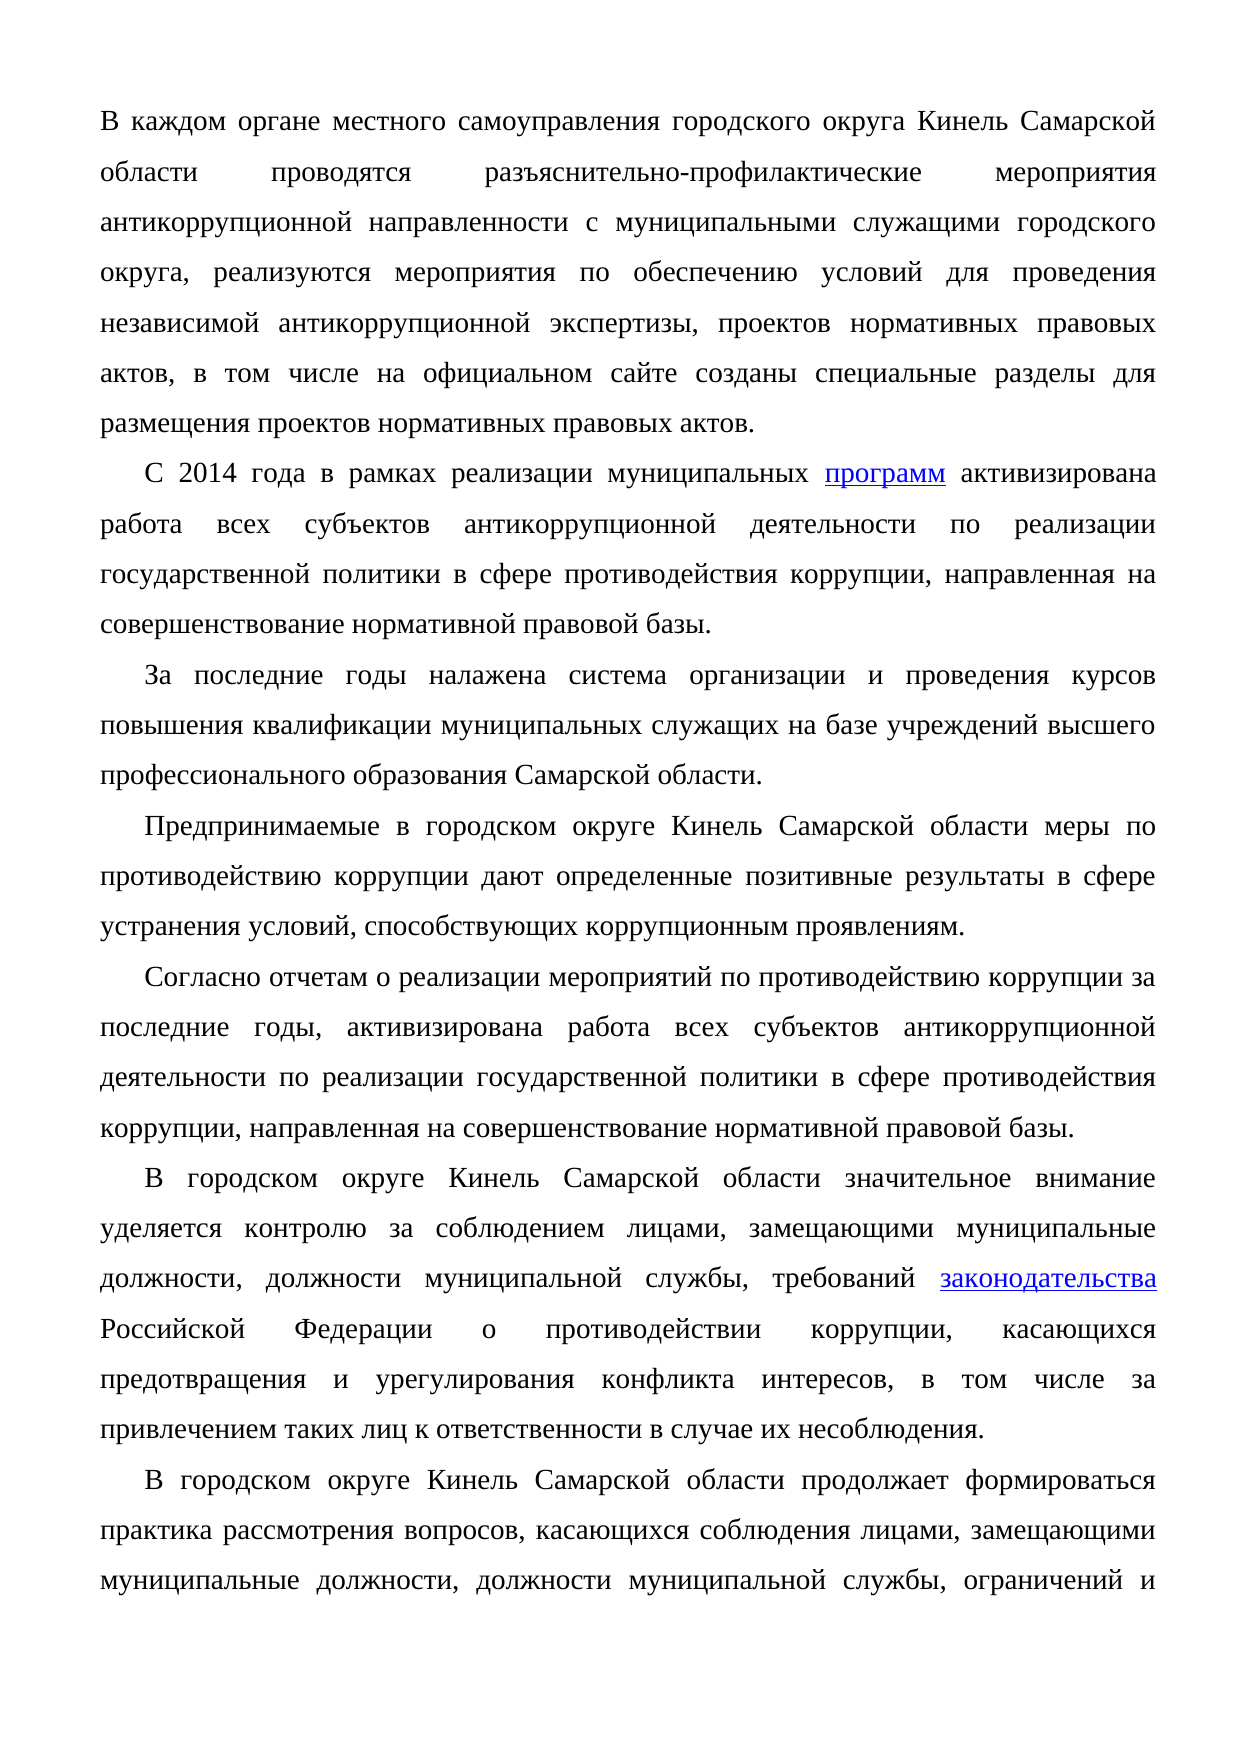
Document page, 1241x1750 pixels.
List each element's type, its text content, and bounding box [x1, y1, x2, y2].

text В городском округе Кинель Самарской области значительное внимание уделяется контролю за соблюдением лицами, замещающими муниципальные должности, должности муниципальной службы, требований законодательства Российской Федерации о противодействии коррупции, касающихся предотвращения и урегулирования конфликта интересов, в том числе за привлечением таких лиц к ответственности в случае их несоблюдения. [100, 1160, 1157, 1445]
text Согласно отчетам о реализации мероприятий по противодействию коррупции за последние годы, активизирована работа всех субъектов антикоррупционной деятельности по реализации государственной политики в сфере противодействия коррупции, направленная на совершенствование нормативной правовой базы. [100, 959, 1157, 1143]
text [100, 1462, 1157, 1596]
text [100, 103, 1157, 439]
text С 2014 года в рамках реализации муниципальных программ активизирована работа всех субъектов антикоррупционной деятельности по реализации государственной политики в сфере противодействия коррупции, направленная на совершенствование нормативной правовой базы. [100, 456, 1157, 640]
text Предпринимаемые в городском округе Кинель Самарской области меры по противодействию коррупции дают определенные позитивные результаты в сфере устранения условий, способствующих коррупционным проявлениям. [100, 808, 1157, 942]
text За последние годы налажена система организации и проведения курсов повышения квалификации муниципальных служащих на базе учреждений высшего профессионального образования Самарской области. [100, 657, 1157, 791]
